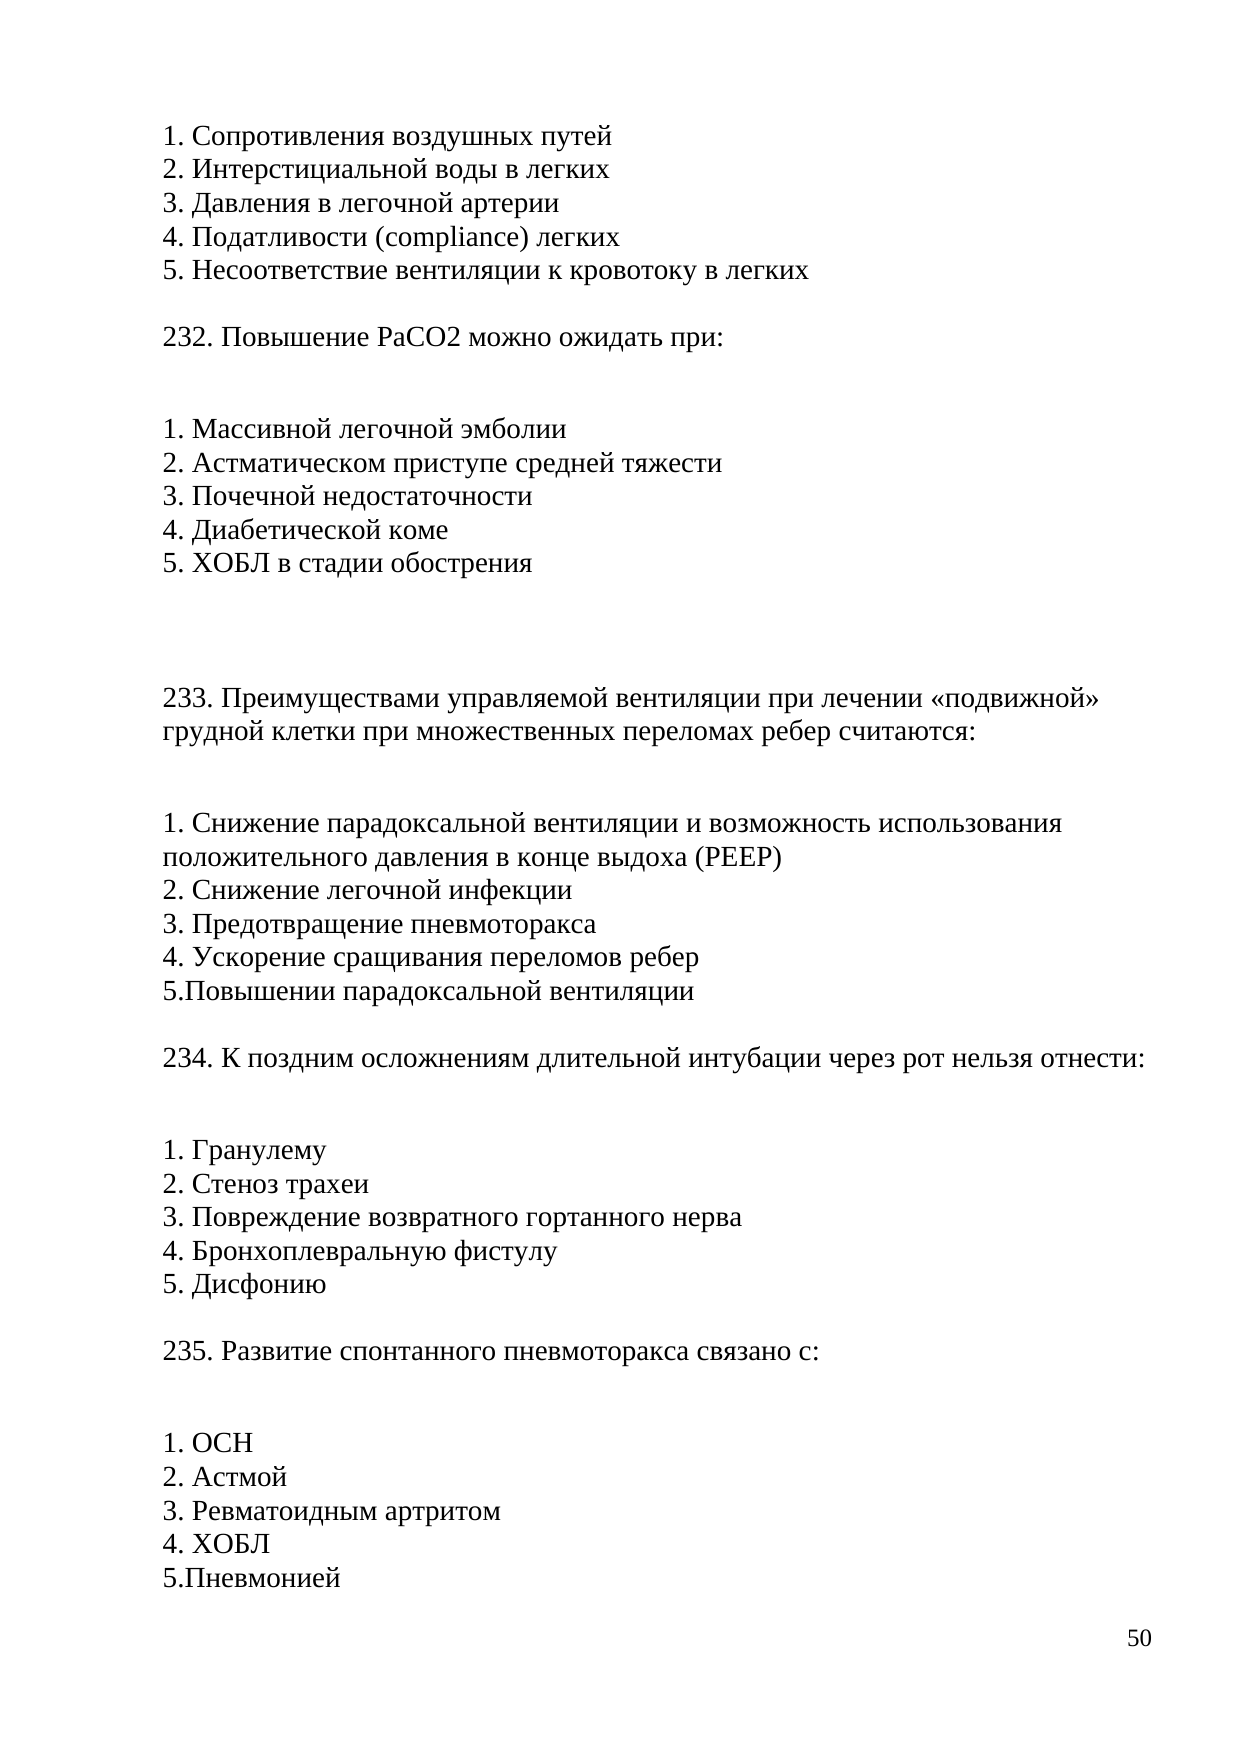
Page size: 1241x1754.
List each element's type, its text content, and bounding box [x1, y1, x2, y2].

text 1. Массивной легочной эмболии [162, 411, 1152, 445]
text 5. Несоответствие вентиляции к кровотоку в легких [162, 252, 1152, 286]
text 5. ХОБЛ в стадии обострения [162, 546, 1152, 579]
text 235. Развитие спонтанного пневмоторакса связано с: [162, 1333, 1152, 1367]
text 4. Податливости (compliance) легких [162, 219, 1152, 252]
text 3. Почечной недостаточности [162, 478, 1152, 512]
text 4. Бронхоплевральную фистулу [162, 1233, 1152, 1266]
text 3. Предотвращение пневмоторакса [162, 906, 1152, 939]
text 4. ХОБЛ [162, 1526, 1152, 1560]
text 1. Сопротивления воздушных путей [162, 118, 1152, 152]
text 2. Стеноз трахеи [162, 1166, 1152, 1199]
text 3. Повреждение возвратного гортанного нерва [162, 1199, 1152, 1233]
text 5. Дисфонию [162, 1266, 1152, 1300]
text 2. Снижение легочной инфекции [162, 872, 1152, 906]
text 4. Диабетической коме [162, 512, 1152, 546]
text 234. К поздним осложнениям длительной интубации через рот нельзя отнести: [162, 1040, 1152, 1074]
text 2. Астматическом приступе средней тяжести [162, 445, 1152, 478]
text 5.Повышении парадоксальной вентиляции [162, 973, 1152, 1007]
text 1. Снижение парадоксальной вентиляции и возможность использования положительного давления в конце выдоха (РЕЕР) [162, 805, 1152, 872]
text 3. Ревматоидным артритом [162, 1493, 1152, 1526]
text 1. ОСН [162, 1426, 1152, 1459]
text 3. Давления в легочной артерии [162, 185, 1152, 219]
text 4. Ускорение сращивания переломов ребер [162, 939, 1152, 973]
text 5.Пневмонией [162, 1560, 1152, 1593]
text 233. Преимуществами управляемой вентиляции при лечении «подвижной» грудной клетки при множественных переломах ребер считаются: [162, 680, 1152, 747]
text 232. Повышение РаСО2 можно ожидать при: [162, 319, 1152, 353]
text 1. Гранулему [162, 1132, 1152, 1166]
text 2. Интерстициальной воды в легких [162, 152, 1152, 185]
text 2. Астмой [162, 1459, 1152, 1493]
